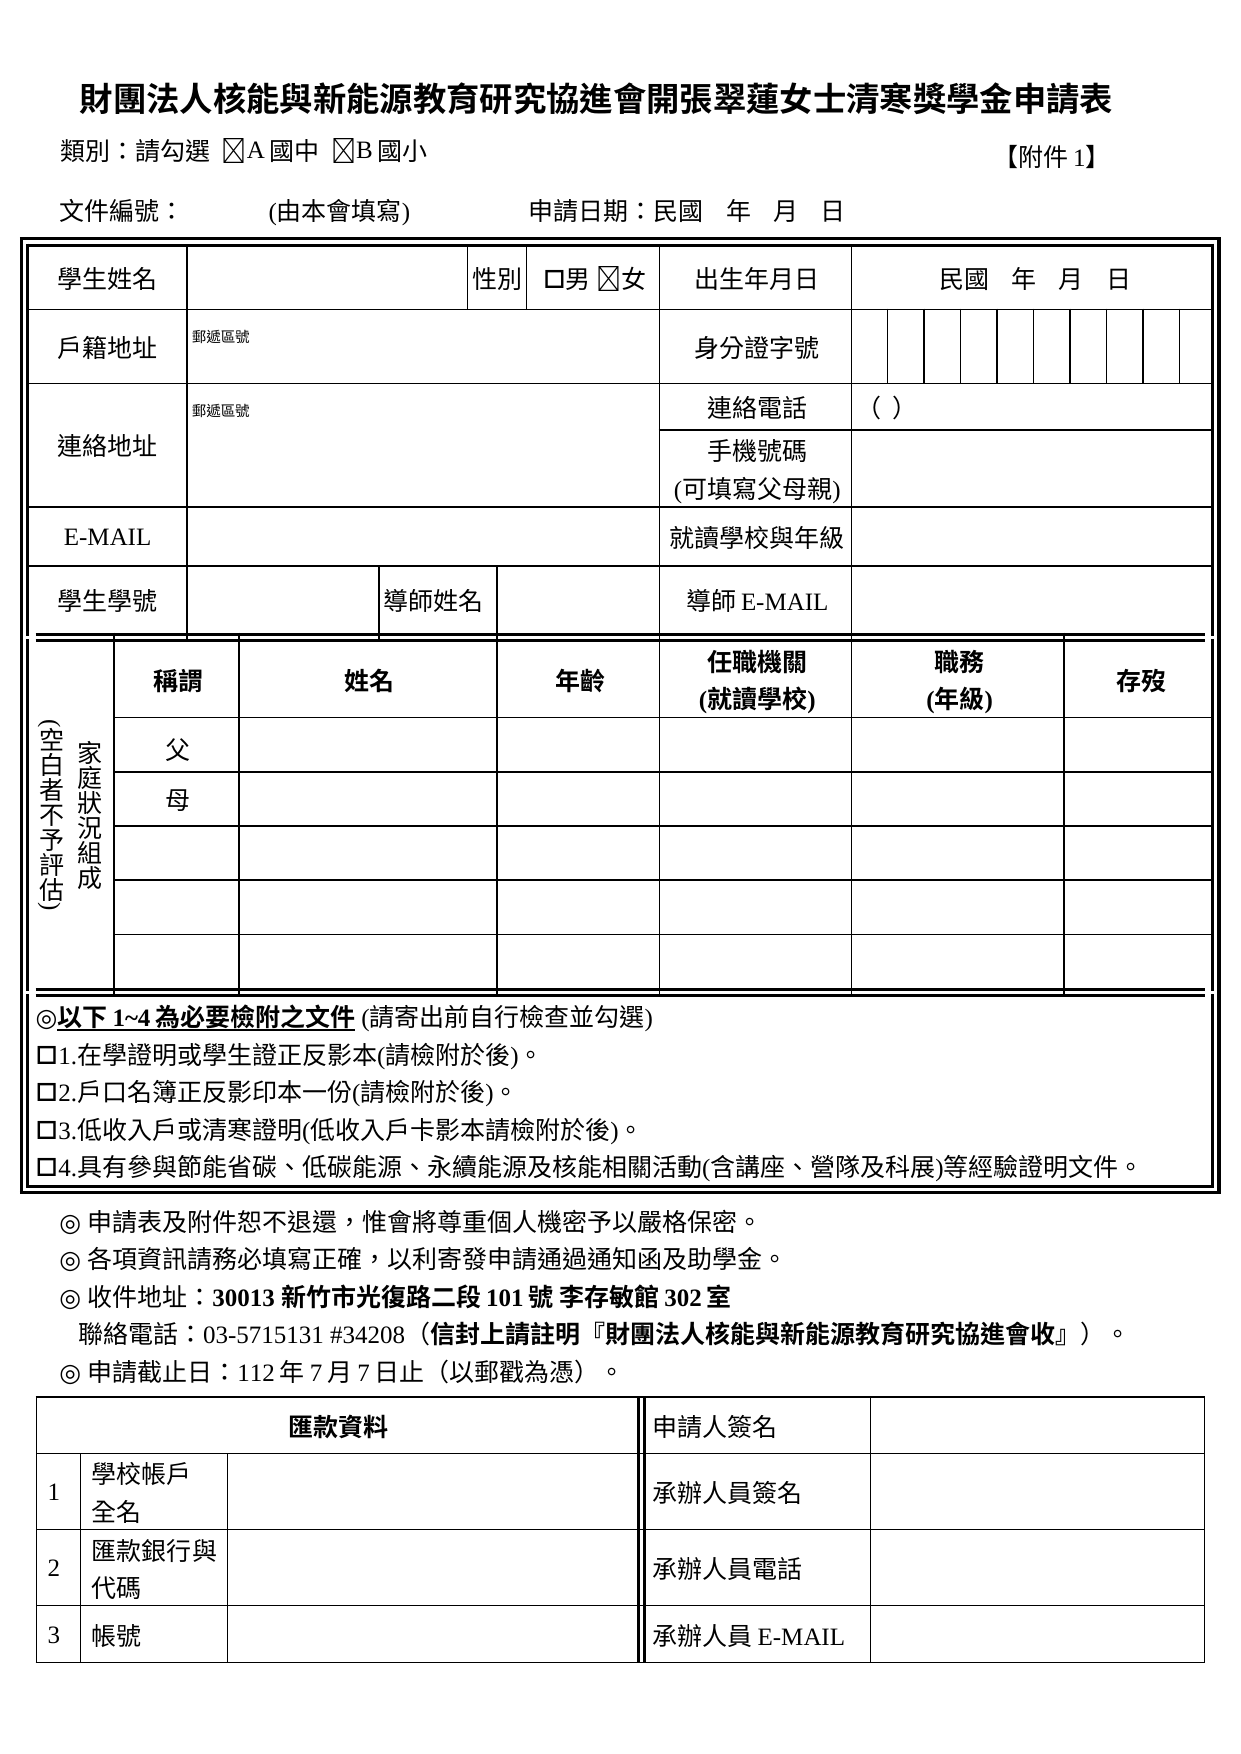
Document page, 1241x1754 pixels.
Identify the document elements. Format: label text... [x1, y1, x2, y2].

table_cell 存歿 [1065, 633, 1216, 717]
table_cell [1065, 718, 1211, 771]
table_header 申請人簽名 [646, 1398, 870, 1453]
table_cell [1065, 773, 1211, 825]
table_cell [852, 935, 1063, 988]
table_cell [115, 935, 238, 988]
table_cell [871, 1530, 1204, 1605]
table_cell 帳號 [81, 1606, 227, 1662]
table_cell 2 [37, 1530, 80, 1605]
table_cell [660, 827, 851, 879]
table_cell 戶籍地址 [29, 310, 186, 383]
text 文件編號： (由本會填寫) 申請日期：民國 年 月 日 [59, 191, 1162, 228]
table_cell [1065, 935, 1211, 988]
table_cell [852, 310, 887, 383]
table_cell [240, 718, 496, 771]
table_cell [228, 1606, 637, 1662]
table_cell 連絡地址 [29, 384, 186, 506]
table_cell 手機號碼 (可填寫父母親) [660, 431, 851, 506]
table_cell [1065, 881, 1211, 933]
table_cell [961, 310, 996, 383]
table_cell 承辦人員E-MAIL [646, 1606, 870, 1662]
table_cell 郵遞區號 [188, 384, 659, 506]
table_cell [925, 310, 960, 383]
table_cell [660, 881, 851, 933]
table_header [187, 240, 467, 244]
table_cell [852, 431, 1211, 506]
table_cell [852, 567, 1211, 632]
table_cell [498, 773, 659, 825]
table_cell [852, 827, 1063, 879]
table_cell [188, 508, 659, 565]
table_cell [228, 1530, 637, 1605]
table_cell [888, 310, 923, 383]
table_cell [1034, 310, 1069, 383]
table_cell [240, 827, 496, 879]
table_cell 年齡 [498, 642, 659, 717]
table_cell [240, 773, 496, 825]
table_cell 姓名 [240, 642, 496, 717]
table_cell E-MAIL [29, 508, 186, 565]
table_cell （ ） [852, 384, 1211, 429]
table_cell 連絡電話 [660, 384, 851, 429]
table_cell [1065, 827, 1211, 879]
table_header 性別 [468, 247, 526, 308]
table_cell [660, 773, 851, 825]
table_cell 導師姓名 [380, 567, 496, 632]
table_cell 承辦人員簽名 [646, 1454, 870, 1529]
table_cell [498, 718, 659, 771]
table_header [871, 1398, 1204, 1453]
text ◎ 申請截止日：112年7月7日止（以郵戳為憑）。 [59, 1351, 1181, 1389]
table_cell [498, 881, 659, 933]
table_cell [240, 881, 496, 933]
table_cell 3 [37, 1606, 80, 1662]
table_header [188, 247, 467, 308]
table_cell [852, 881, 1063, 933]
table_cell 任職機關 (就讀學校) [660, 642, 851, 717]
text 財團法人核能與新能源教育研究協進會開張翠蓮女士清寒獎學金申請表 [59, 59, 1133, 134]
table_cell [852, 508, 1211, 565]
table_cell 稱謂 [115, 642, 238, 717]
table_cell 就讀學校與年級 [660, 508, 851, 565]
table_header 男 女 [527, 247, 659, 308]
text ◎ 各項資訊請務必填寫正確，以利寄發申請通過通知函及助學金。 [59, 1239, 1181, 1276]
table_cell 母 [115, 773, 238, 825]
table_cell 家庭狀況組成 (空白者不予評估) [25, 633, 113, 988]
table_cell 身分證字號 [660, 310, 851, 383]
table_cell 承辦人員電話 [646, 1530, 870, 1605]
table_cell 匯款銀行與代碼 [81, 1530, 227, 1605]
table_cell [1144, 310, 1179, 383]
table_cell 職務 (年級) [852, 642, 1063, 717]
table_cell [852, 773, 1063, 825]
table_cell [852, 718, 1063, 771]
table_cell [660, 935, 851, 988]
table_cell [871, 1454, 1204, 1529]
table_cell 學生學號 [29, 567, 186, 632]
table_cell [115, 881, 238, 933]
table_header 學生姓名 [25, 240, 187, 308]
table_cell 導師E-MAIL [660, 567, 851, 632]
table_cell [1071, 310, 1106, 383]
table_header 匯款資料 [37, 1398, 637, 1453]
table_cell [871, 1606, 1204, 1662]
table_cell 郵遞區號 [188, 310, 659, 383]
text ◎ 申請表及附件恕不退還，惟會將尊重個人機密予以嚴格保密。 [59, 1201, 1181, 1239]
table_header 民國 年 月 日 [851, 240, 1216, 308]
table_cell [188, 567, 378, 632]
text 聯絡電話：03-5715131 #34208（信封上請註明『財團法人核能與新能源教育研究協進會收』）。 [59, 1314, 1181, 1351]
table_cell [115, 827, 238, 879]
table_cell 學校帳戶 全名 [81, 1454, 227, 1529]
table_cell [228, 1454, 637, 1529]
table_cell [498, 827, 659, 879]
table_cell [1107, 310, 1142, 383]
table_cell 父 [115, 718, 238, 771]
table_cell [240, 935, 496, 988]
table_cell ◎以下1~4為必要檢附之文件 (請寄出前自行檢查並勾選) 1.在學證明或學生證正反影本(請檢附於後)。 2.戶口名簿正反影印本一份(請檢附於後)。 3.低收入戶或清寒證明(低收入戶卡影本請檢附於後)。 4.具有參與節能省碳、低碳能源、永續能源及核能相關活動(含講座、營隊及科展)等經驗證明文件。 [25, 988, 1216, 1184]
table_cell [498, 567, 659, 632]
text ◎ 收件地址：30013 新竹市光復路二段101號 李存敏館302室 [59, 1276, 1181, 1314]
table_cell [498, 935, 659, 988]
table_cell [1180, 310, 1211, 383]
table_cell [998, 310, 1033, 383]
table_cell [660, 718, 851, 771]
table_cell 1 [37, 1454, 80, 1529]
table_header 出生年月日 [660, 247, 851, 308]
